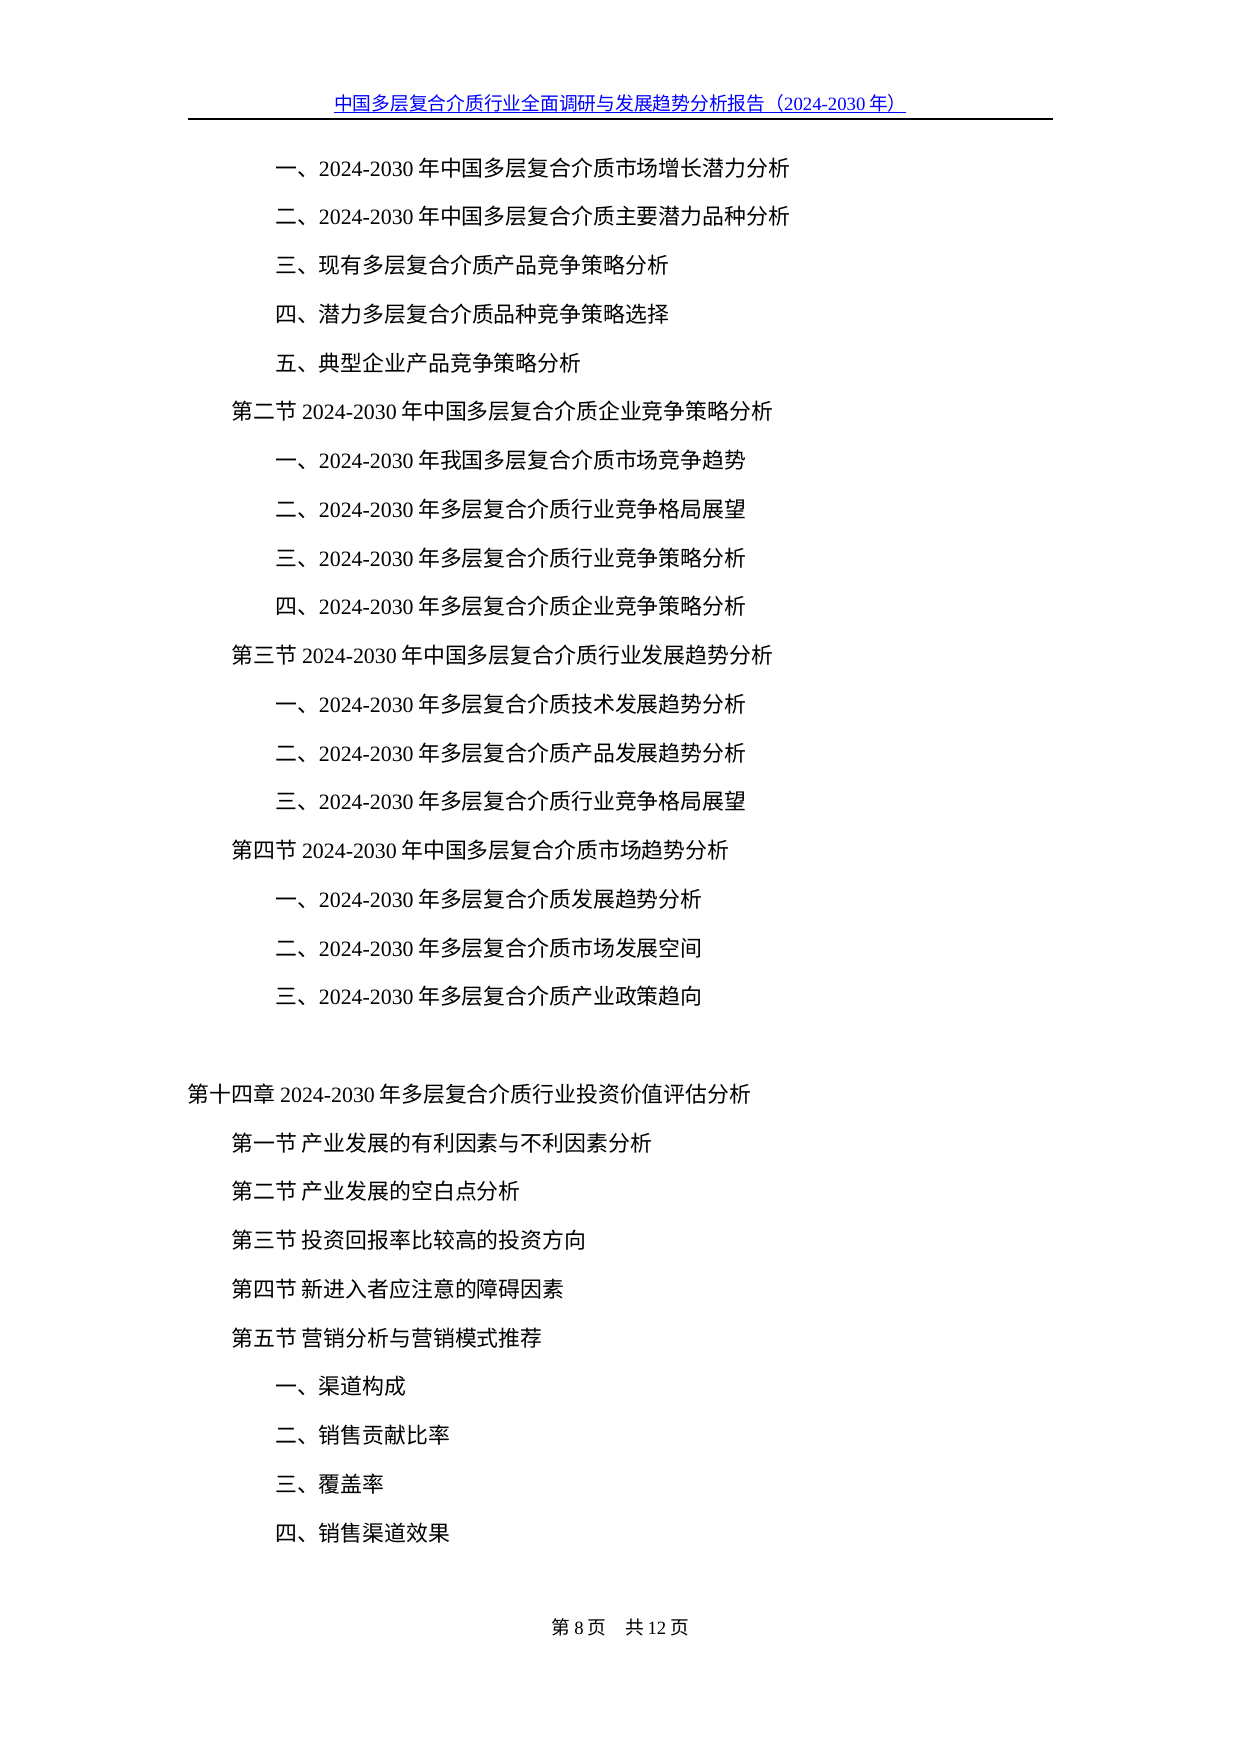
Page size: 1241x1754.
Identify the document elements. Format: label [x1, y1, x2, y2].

text [187, 150, 1053, 1548]
